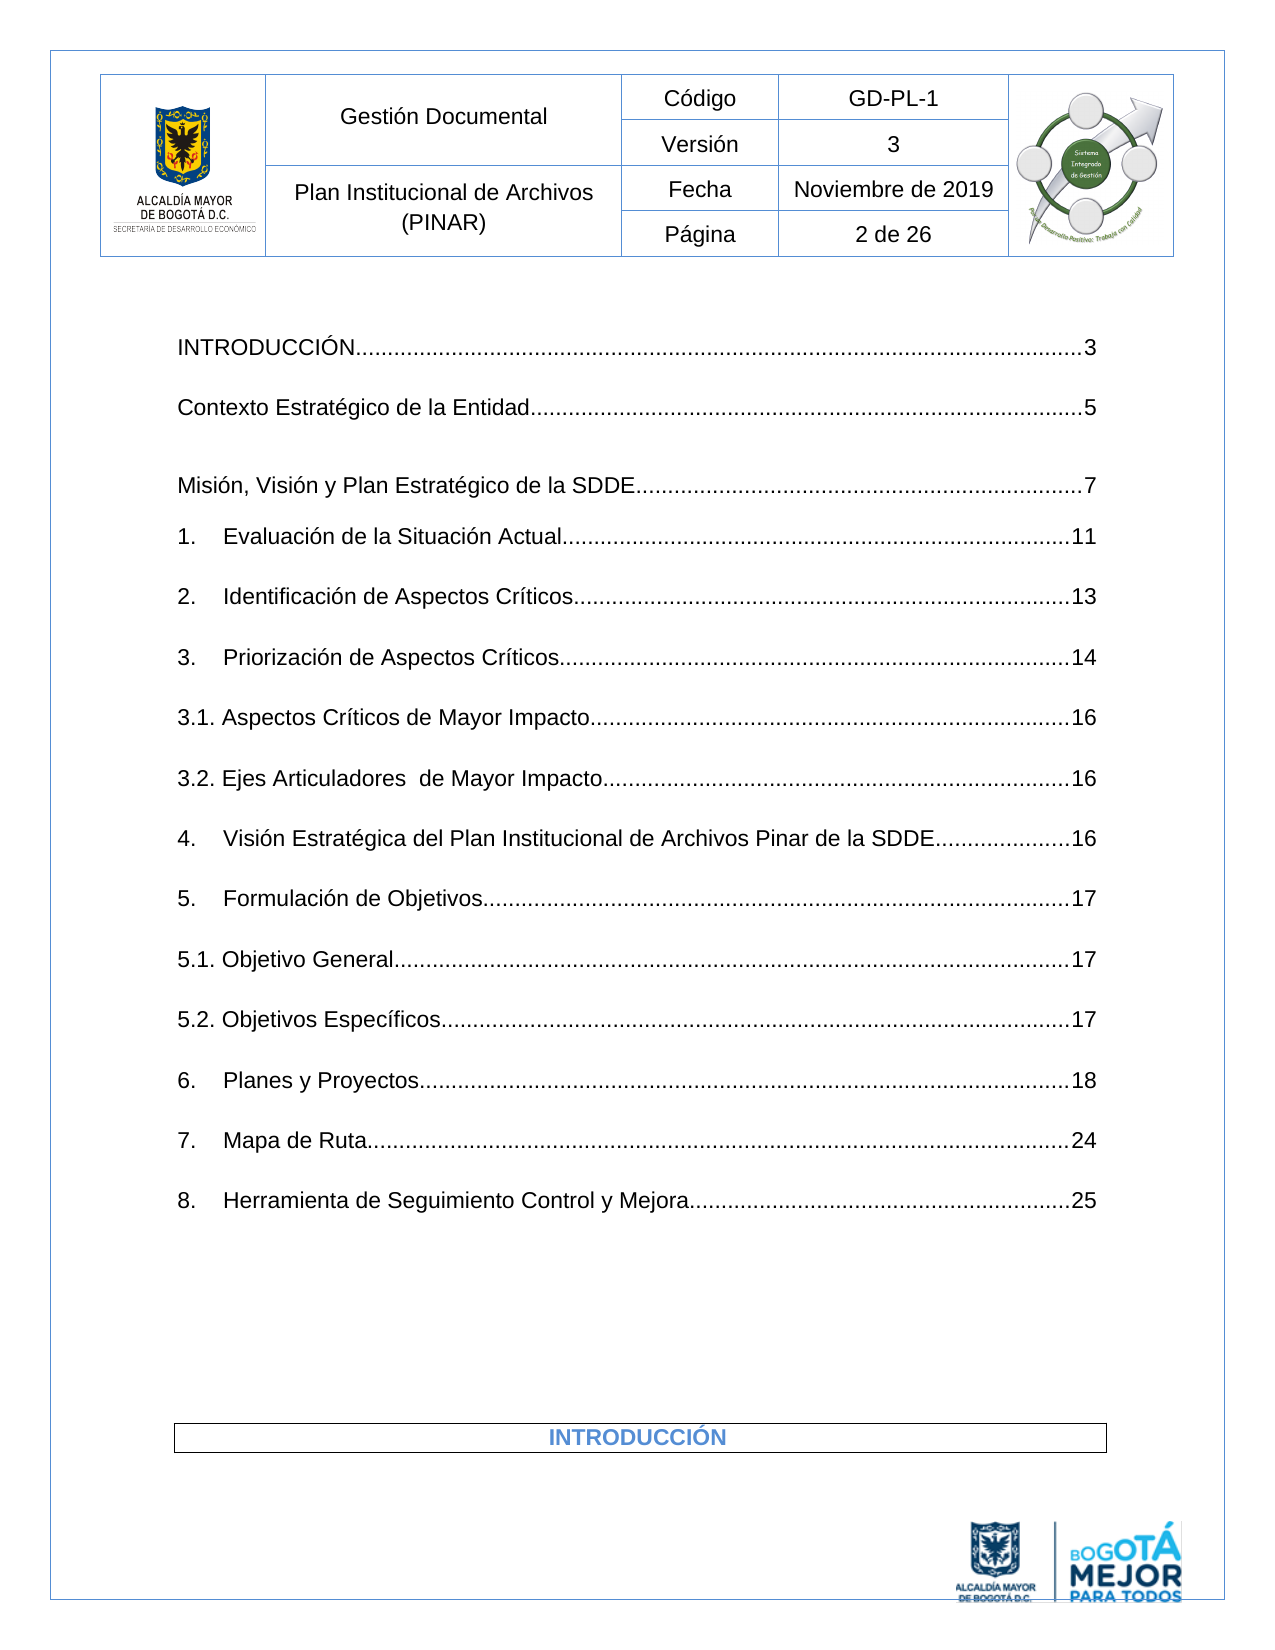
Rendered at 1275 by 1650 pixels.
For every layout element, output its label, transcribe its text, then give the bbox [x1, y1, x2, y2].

text 3. Priorización de Aspectos Críticos 14 [177, 644, 1098, 670]
subtitle INTRODUCCIÓN [175, 1424, 1106, 1452]
picture [1015, 91, 1164, 245]
text 5.2. Objetivos Específicos 17 [177, 1006, 1098, 1032]
text 7. Mapa de Ruta 24 [177, 1127, 1098, 1153]
picture [956, 1521, 1183, 1599]
text 5. Formulación de Objetivos 17 [177, 885, 1098, 912]
text 6. Planes y Proyectos 18 [177, 1067, 1098, 1093]
text 1. Evaluación de la Situación Actual 11 [177, 523, 1098, 549]
text 5.1. Objetivo General 17 [177, 946, 1098, 972]
text Contexto Estratégico de la Entidad 5 [177, 394, 1098, 421]
text 4. Visión Estratégica del Plan Institucional de Archivos Pinar de la SDDE 16 [177, 825, 1098, 851]
text 3.1. Aspectos Críticos de Mayor Impacto 16 [177, 704, 1098, 730]
text 3.2. Ejes Articuladores de Mayor Impacto 16 [177, 764, 1098, 791]
text 2. Identificación de Aspectos Críticos 13 [177, 583, 1098, 609]
picture [956, 1600, 1183, 1604]
picture [113, 106, 256, 232]
text INTRODUCCIÓN 3 [177, 334, 1098, 360]
text 8. Herramienta de Seguimiento Control y Mejora 25 [177, 1187, 1098, 1214]
text Misión, Visión y Plan Estratégico de la SDDE 7 [177, 472, 1098, 498]
